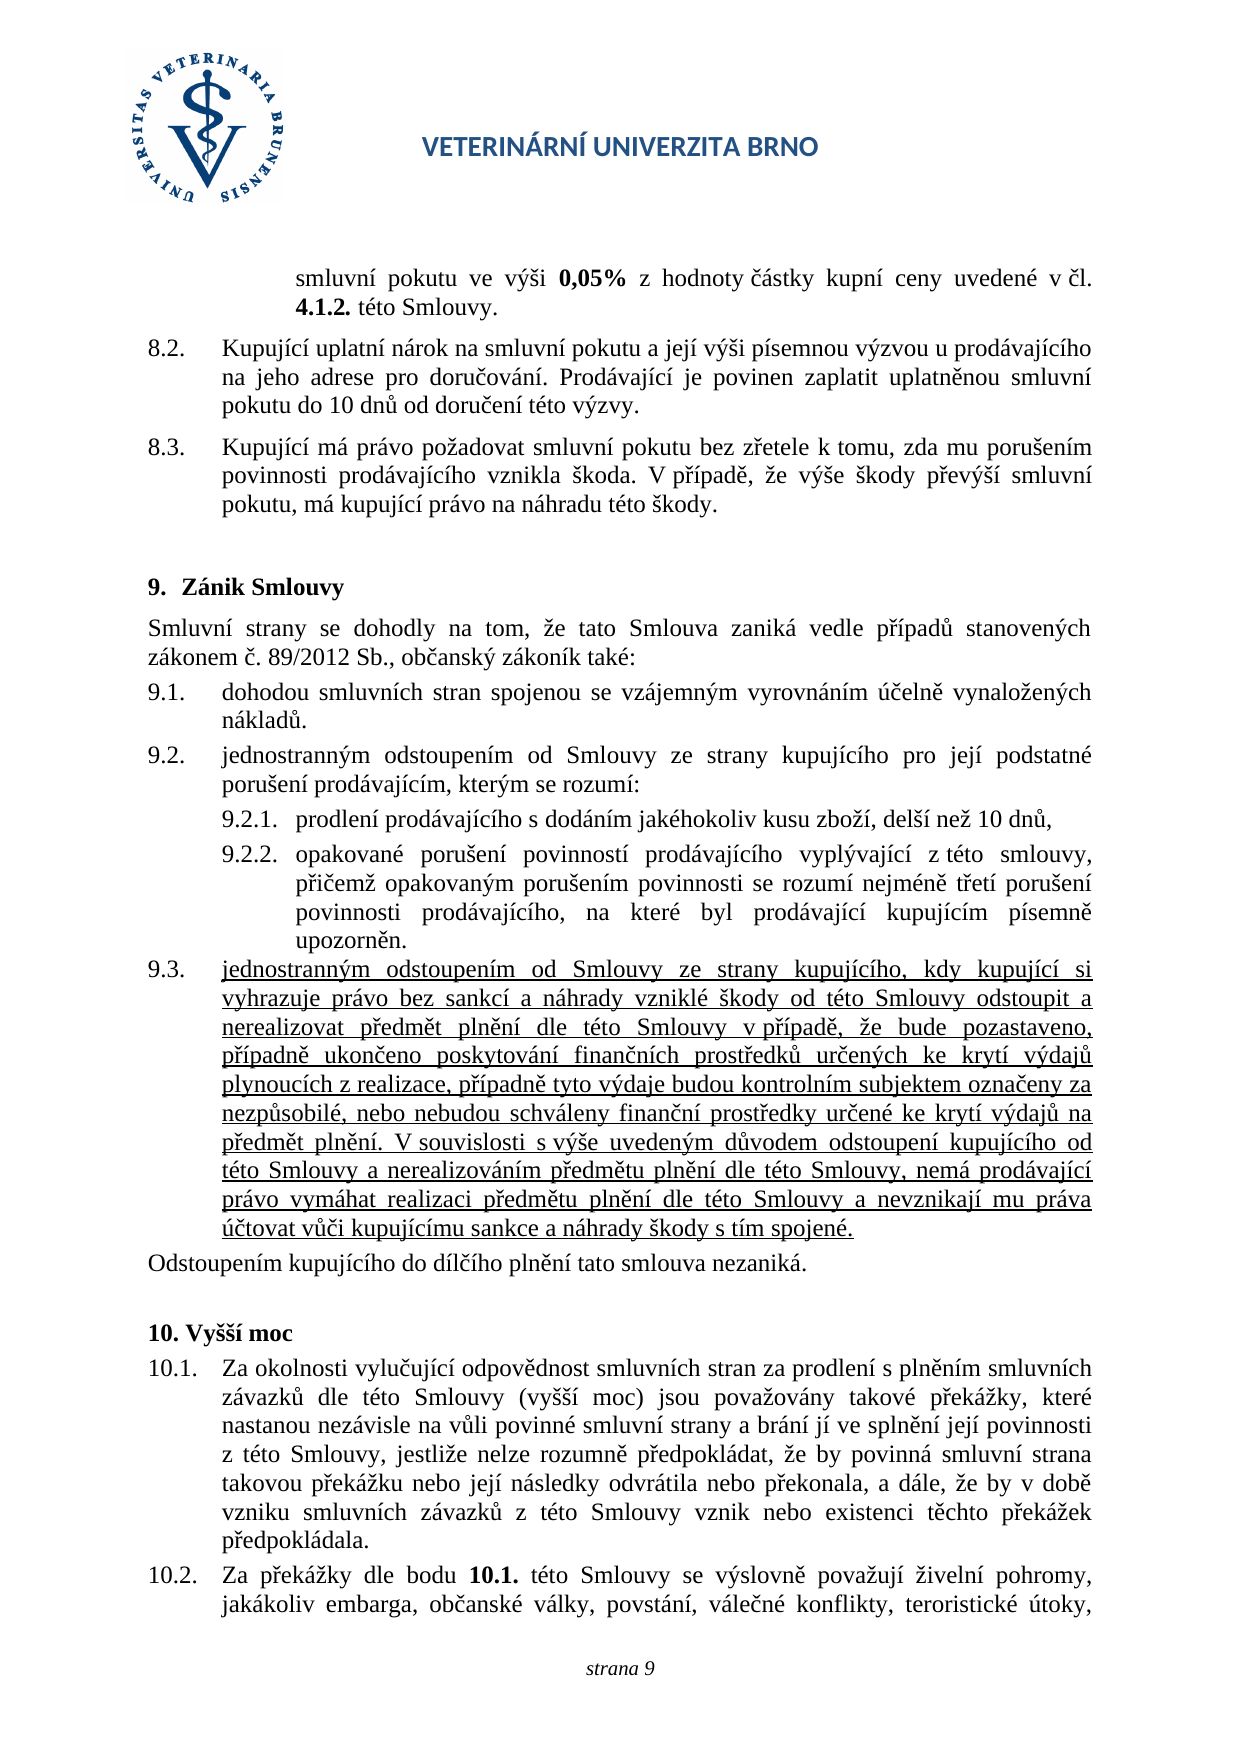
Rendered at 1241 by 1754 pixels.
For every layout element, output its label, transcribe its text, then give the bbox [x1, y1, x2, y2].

list Kupující má právo požadovat smluvní pokutu bez zřetele k tomu, zda mu porušením povinnosti prodávajícího vznikla škoda. V případě, že výše škody převýší smluvní pokutu, má kupující právo na náhradu této škody. [148, 432, 1092, 518]
list jednostranným odstoupením od Smlouvy ze strany kupujícího, kdy kupující si vyhrazuje právo bez sankcí a náhrady vzniklé škody od této Smlouvy odstoupit a nerealizovat předmět plnění dle této Smlouvy v případě, že bude pozastaveno, případně ukončeno poskytování finančních prostředků určených ke krytí výdajů plynoucích z realizace, případně tyto výdaje budou kontrolním subjektem označeny za nezpůsobilé, nebo nebudou schváleny finanční prostředky určené ke krytí výdajů na předmět plnění. V souvislosti s výše uvedeným důvodem odstoupení kupujícího od této Smlouvy a nerealizováním předmětu plnění dle této Smlouvy, nemá prodávající právo vymáhat realizaci předmětu plnění dle této Smlouvy a nevznikají mu práva účtovat vůči kupujícímu sankce a náhrady škody s tím spojené. [148, 954, 1092, 1242]
picture [125, 48, 285, 205]
list Kupující uplatní nárok na smluvní pokutu a její výši písemnou výzvou u prodávajícího na jeho adrese pro doručování. Prodávající je povinen zaplatit uplatněnou smluvní pokutu do 10 dnů od doručení této výzvy. [148, 333, 1092, 419]
list Za okolnosti vylučující odpovědnost smluvních stran za prodlení s plněním smluvních závazků dle této Smlouvy (vyšší moc) jsou považovány takové překážky, které nastanou nezávisle na vůli povinné smluvní strany a brání jí ve splnění její povinnosti z této Smlouvy, jestliže nelze rozumně předpokládat, že by povinná smluvní strana takovou překážku nebo její následky odvrátila nebo překonala, a dále, že by v době vzniku smluvních závazků z této Smlouvy vznik nebo existenci těchto překážek předpokládala. [148, 1353, 1092, 1554]
text Odstoupením kupujícího do dílčího plnění tato smlouva nezaniká. [148, 1248, 1092, 1277]
list Vyšší moc [148, 1318, 1092, 1347]
list opakované porušení povinností prodávajícího vyplývající z této smlouvy, přičemž opakovaným porušením povinnosti se rozumí nejméně třetí porušení povinnosti prodávajícího, na které byl prodávající kupujícím písemně upozorněn. [222, 839, 1092, 954]
text Smluvní strany se dohodly na tom, že tato Smlouva zaniká vedle případů stanovených zákonem č. 89/2012 Sb., občanský zákoník také: [148, 613, 1092, 670]
list dohodou smluvních stran spojenou se vzájemným vyrovnáním účelně vynaložených nákladů. [148, 677, 1092, 734]
list prodlení prodávajícího s dodáním jakéhokoliv kusu zboží, delší než 10 dnů, [222, 804, 1092, 833]
list jednostranným odstoupením od Smlouvy ze strany kupujícího pro její podstatné porušení prodávajícím, kterým se rozumí: [148, 740, 1092, 798]
text 9. Zánik Smlouvy [148, 572, 1092, 600]
